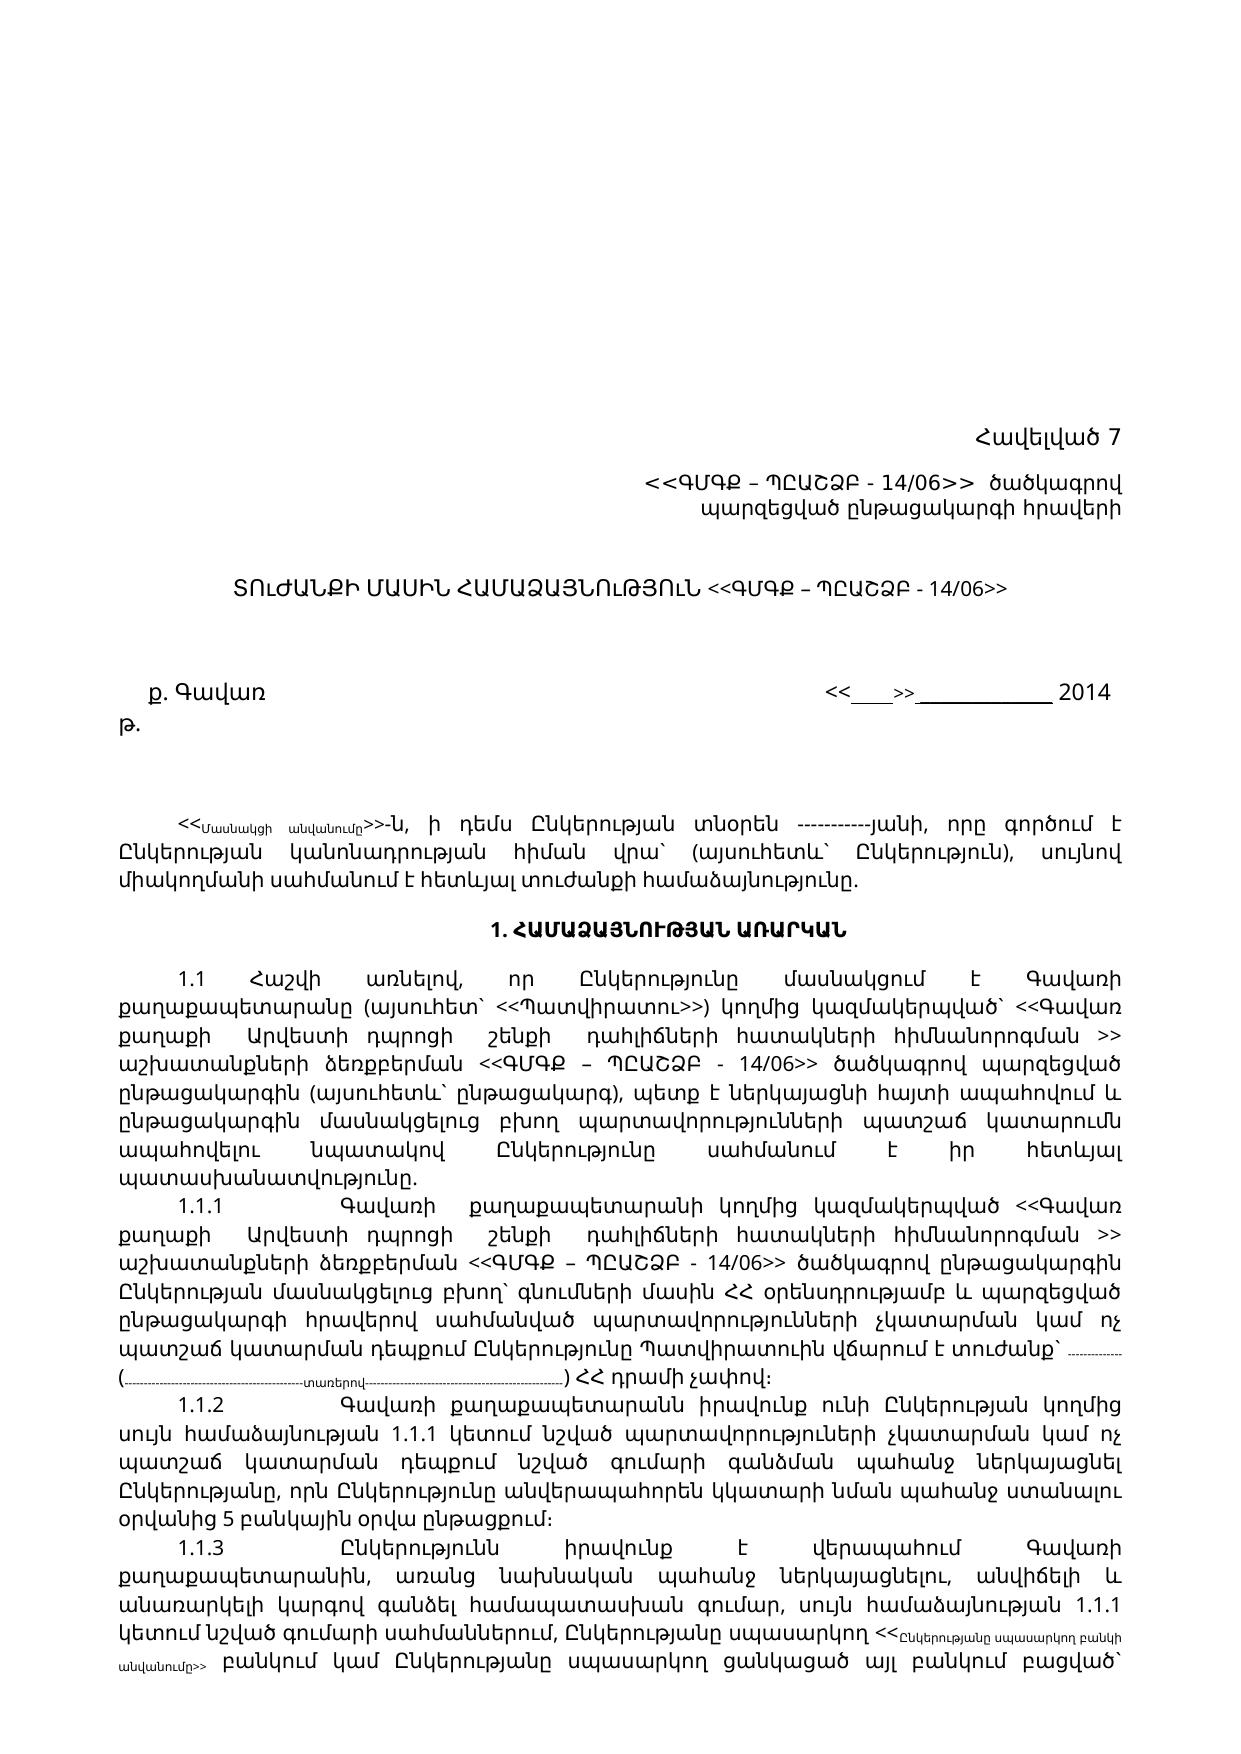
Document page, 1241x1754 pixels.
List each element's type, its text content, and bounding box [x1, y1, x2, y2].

list Հաշվի առնելով, որ Ընկերությունը մասնակցում է Գավառի քաղաքապետարանը (այսուհետ` <<Պատվիրատու>>) կողմից կազմակերպված` <<Գավառ քաղաքի Արվեստի դպրոցի շենքի դահլիճների հատակների հիմնանորոգման >> աշխատանքների ձեռքբերման <<ԳՄԳՔ – ՊԸԱՇՁԲ - 14/06>> ծածկագրով պարզեցված ընթացակարգին (այսուհետև` ընթացակարգ), պետք է ներկայացնի հայտի ապահովում և ընթացակարգին մասնակցելուց բխող պարտավորությունների պատշաճ կատարումն ապահովելու նպատակով Ընկերությունը սահմանում է իր հետևյալ պատասխանատվությունը. [118, 964, 1122, 1192]
text ք. Գավառ << >> _____________ 2014 թ. [118, 676, 1122, 738]
list Գավառի քաղաքապետարանի կողմից կազմակերպված <<Գավառ քաղաքի Արվեստի դպրոցի շենքի դահլիճների հատակների հիմնանորոգման >> աշխատանքների ձեռքբերման <<ԳՄԳՔ – ՊԸԱՇՁԲ - 14/06>> ծածկագրով ընթացակարգին Ընկերության մասնակցելուց բխող` գնումների մասին ՀՀ օրենսդրությամբ և պարզեցված ընթացակարգի հրավերով սահմանված պարտավորությունների չկատարման կամ ոչ պատշաճ կատարման դեպքում Ընկերությունը Պատվիրատուին վճարում է տուժանք` -------------- (----------------------------------------------տառերով---------------------------------------------------) ՀՀ դրամի չափով։ [118, 1192, 1122, 1391]
text Հավելված 7 [118, 424, 1122, 450]
text <<Մասնակցի անվանումը>>-ն, ի դեմս Ընկերության տնօրեն -----------յանի, որը գործում է Ընկերության կանոնադրության հիման վրա` (այսուհետև` Ընկերություն), սույնով միակողմանի սահմանում է հետևյալ տուժանքի համաձայնությունը. [118, 809, 1122, 894]
list Գավառի քաղաքապետարանն իրավունք ունի Ընկերության կողմից սույն համաձայնության 1.1.1 կետում նշված պարտավորություների չկատարման կամ ոչ պատշաճ կատարման դեպքում նշված գումարի գանձման պահանջ ներկայացնել Ընկերությանը, որն Ընկերությունը անվերապահորեն կկատարի նման պահանջ ստանալու օրվանից 5 բանկային օրվա ընթացքում։ [118, 1391, 1122, 1533]
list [118, 1533, 1122, 1675]
text <<ԳՄԳՔ – ՊԸԱՇՁԲ - 14/06>> ծածկագրով [118, 471, 1122, 496]
text ՏՈւԺԱՆՔԻ ՄԱՍԻՆ ՀԱՄԱՁԱՅՆՈւԹՅՈւՆ <<ԳՄԳՔ – ՊԸԱՇՁԲ - 14/06>> [118, 572, 1122, 603]
text պարզեցված ընթացակարգի հրավերի [118, 496, 1122, 520]
text 1. ՀԱՄԱՁԱՅՆՈՒԹՅԱՆ ԱՌԱՐԿԱՆ [156, 915, 1122, 943]
